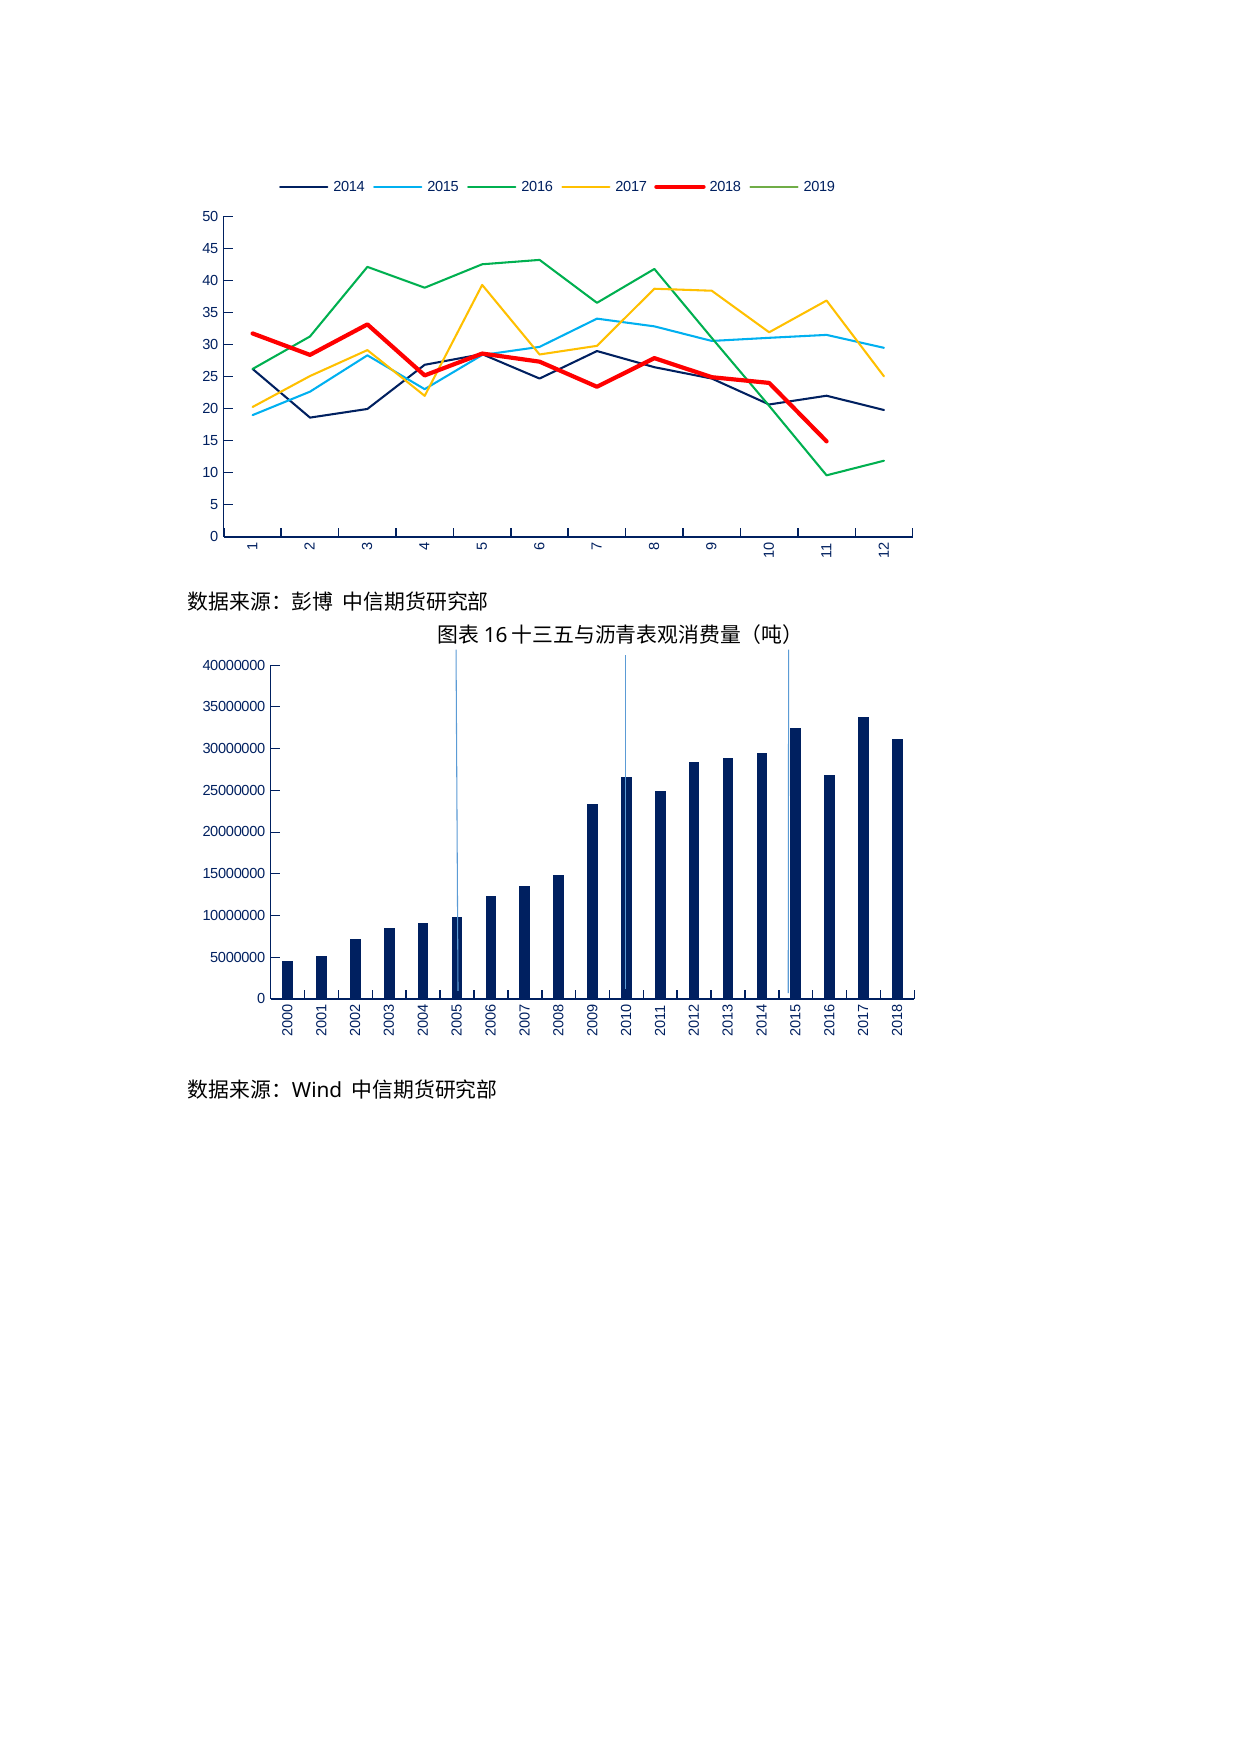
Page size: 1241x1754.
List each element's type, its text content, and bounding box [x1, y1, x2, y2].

text 数据来源：彭博 中信期货研究部 [187, 584, 1053, 617]
text 数据来源：Wind 中信期货研究部 [187, 1072, 1053, 1104]
text 图表 16十三五与沥青表观消费量（吨） [187, 617, 1053, 649]
